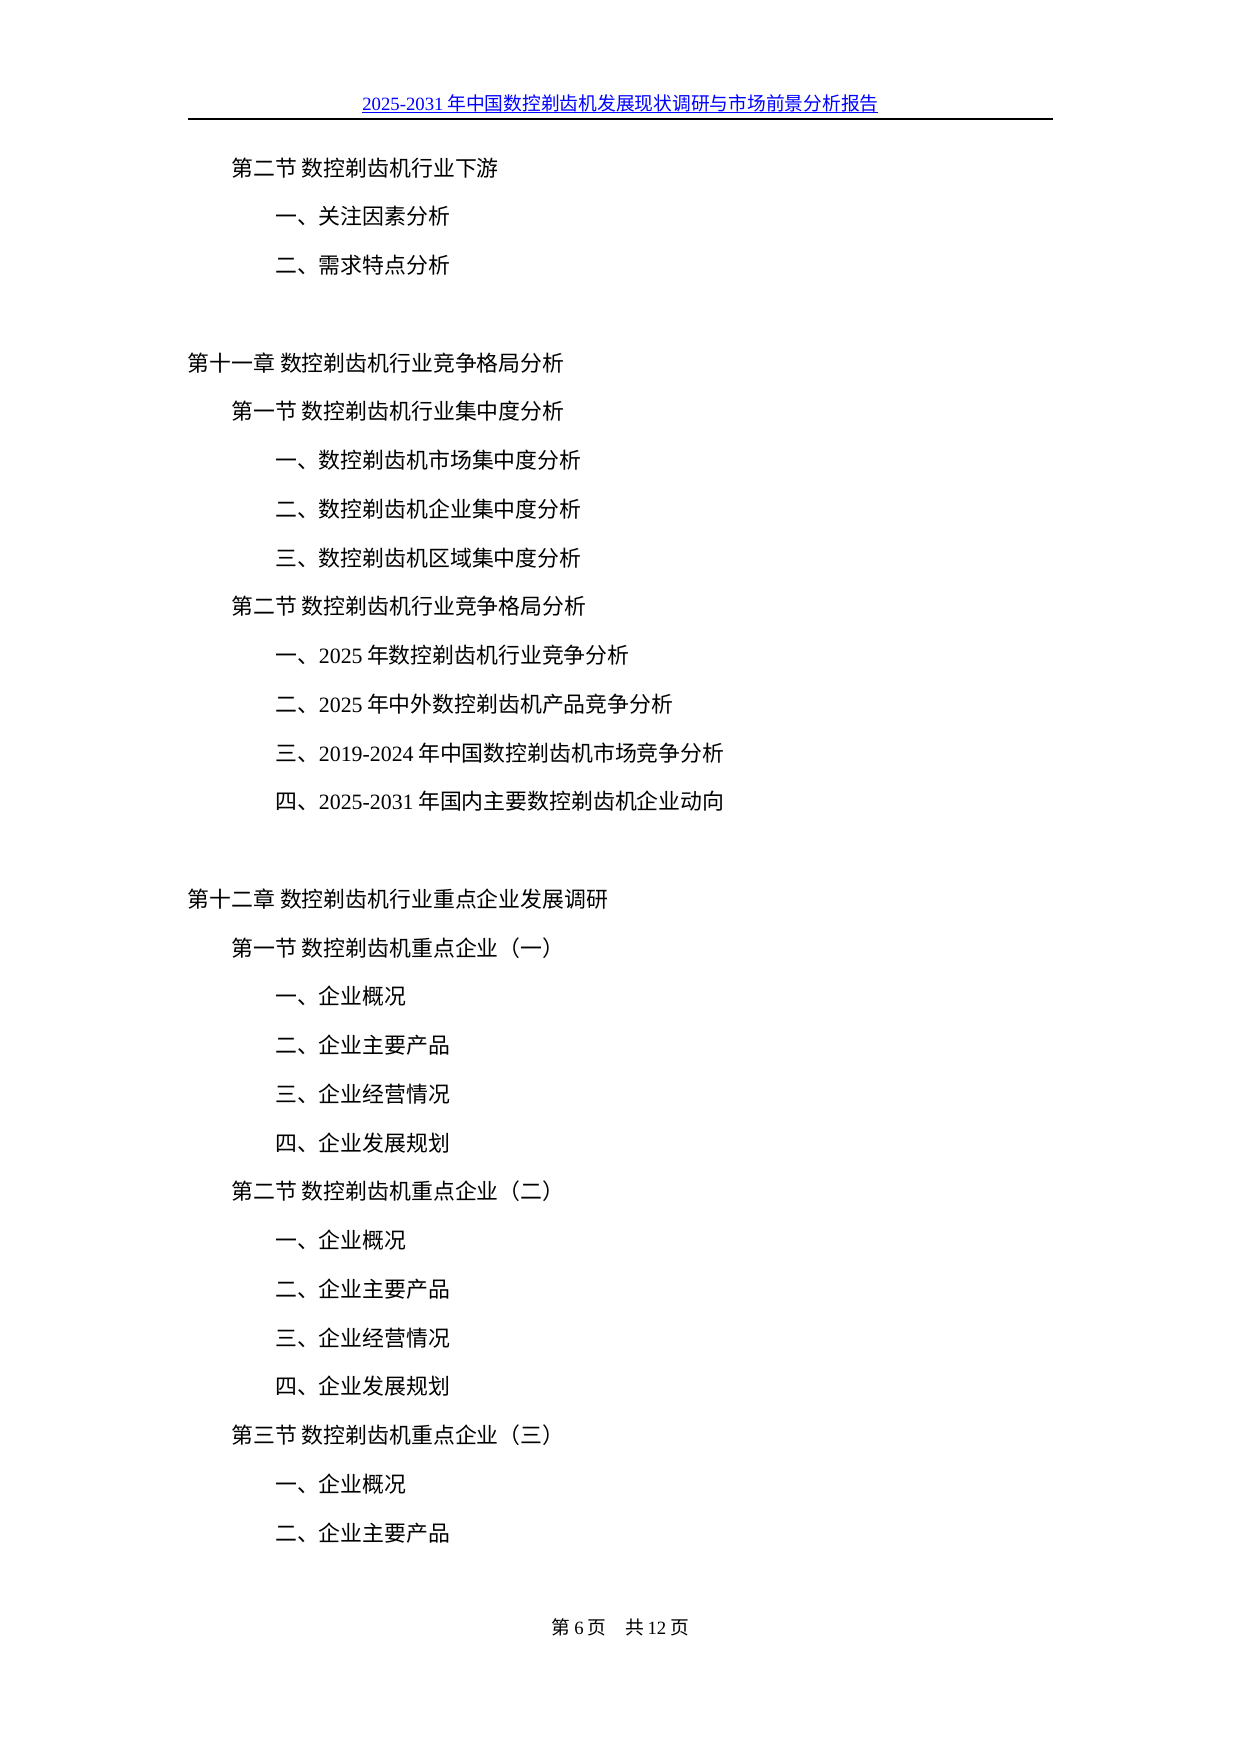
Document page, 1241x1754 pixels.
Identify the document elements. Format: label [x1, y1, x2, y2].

text [187, 150, 1053, 1548]
